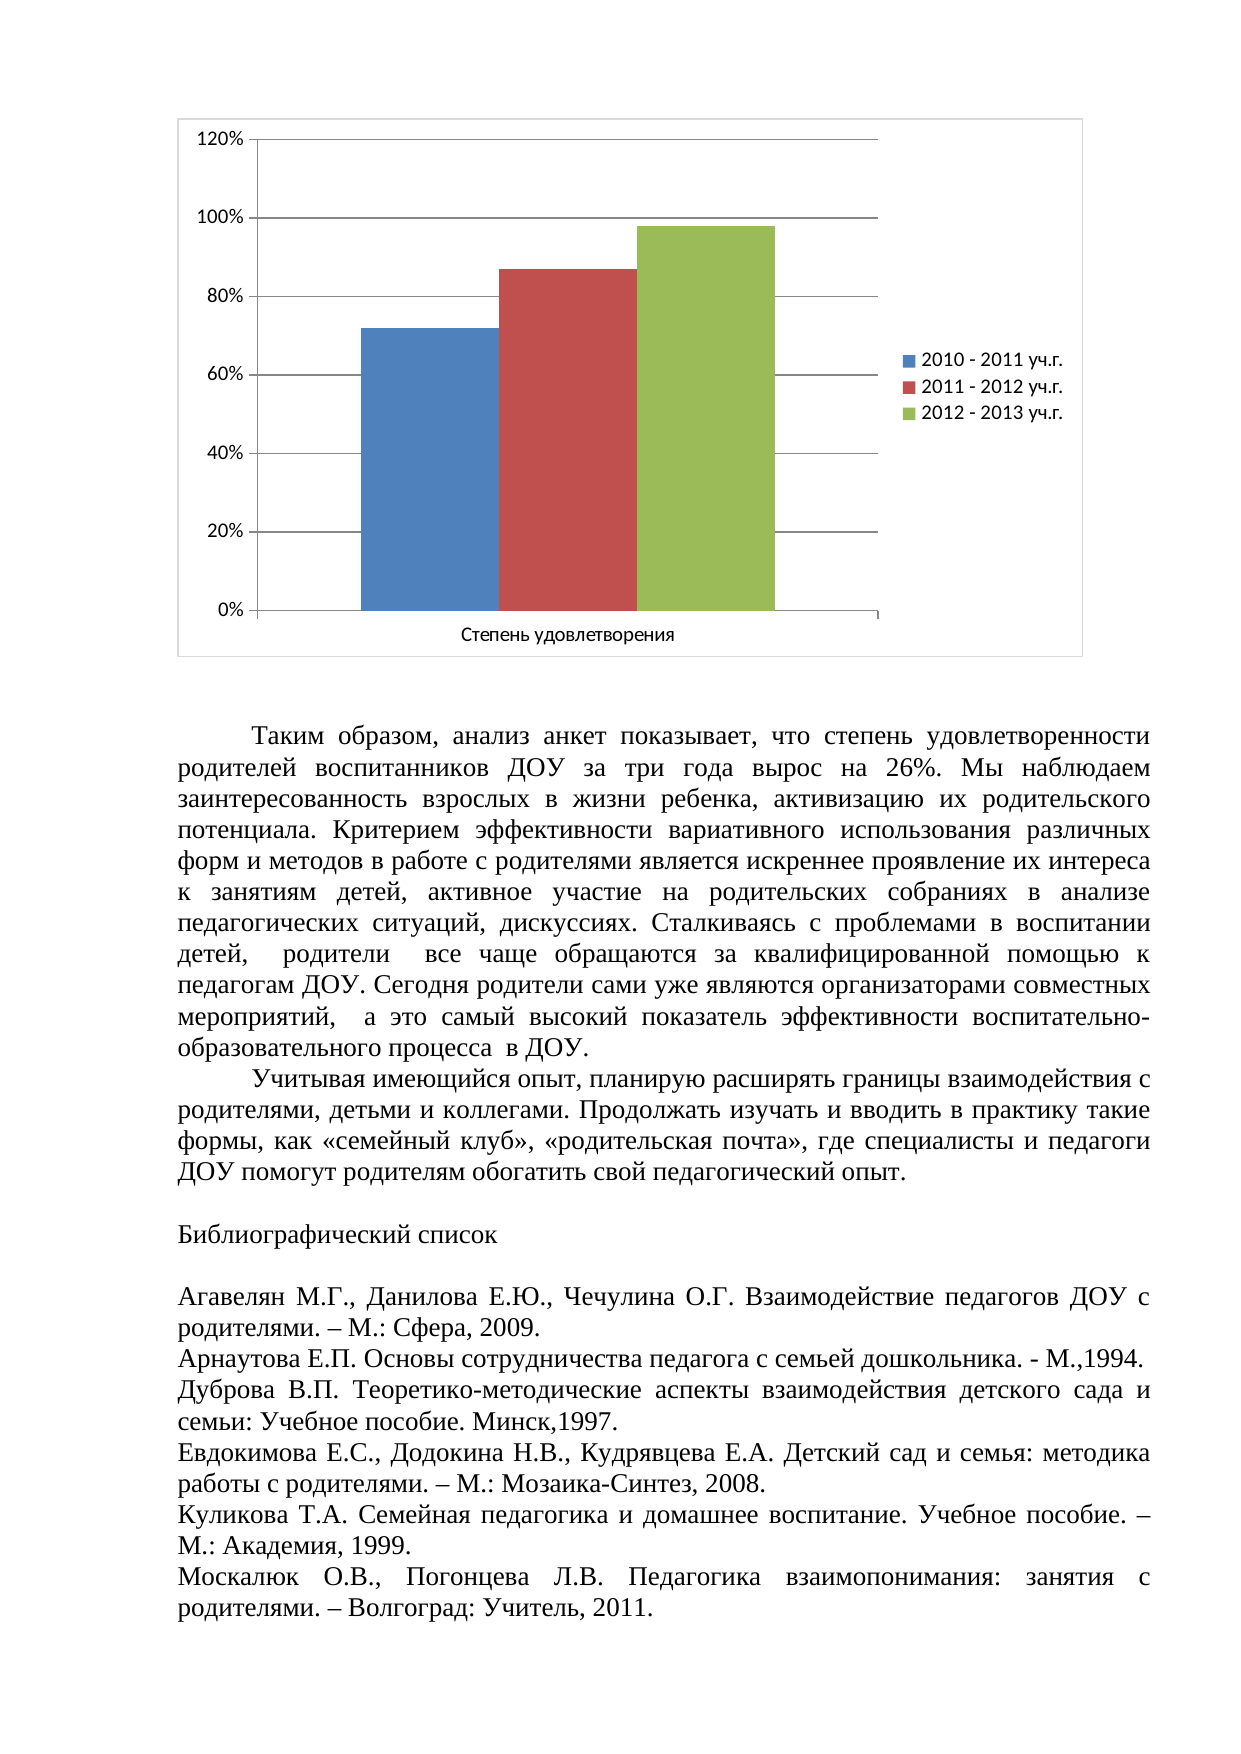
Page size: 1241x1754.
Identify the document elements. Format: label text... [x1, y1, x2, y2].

text Агавелян М.Г., Данилова Е.Ю., Чечулина О.Г. Взаимодействие педагогов ДОУ с родителями. – М.: Сфера, 2009. [177, 1280, 1152, 1342]
text Арнаутова Е.П. Основы сотрудничества педагога с семьей дошкольника. - М.,1994. [177, 1342, 1152, 1373]
text Библиографический список [177, 1218, 1152, 1249]
text Учитывая имеющийся опыт, планирую расширять границы взаимодействия с родителями, детьми и коллегами. Продолжать изучать и вводить в практику такие формы, как «семейный клуб», «родительская почта», где специалисты и педагоги ДОУ помогут родителям обогатить свой педагогический опыт. [177, 1062, 1152, 1187]
text Евдокимова Е.С., Додокина Н.В., Кудрявцева Е.А. Детский сад и семья: методика работы с родителями. – М.: Мозаика-Синтез, 2008. [177, 1436, 1152, 1498]
text Таким образом, анализ анкет показывает, что степень удовлетворенности родителей воспитанников ДОУ за три года вырос на 26%. Мы наблюдаем заинтересованность взрослых в жизни ребенка, активизацию их родительского потенциала. Критерием эффективности вариативного использования различных форм и методов в работе с родителями является искреннее проявление их интереса к занятиям детей, активное участие на родительских собраниях в анализе педагогических ситуаций, дискуссиях. Сталкиваясь с проблемами в воспитании детей, родители все чаще обращаются за квалифицированной помощью к педагогам ДОУ. Сегодня родители сами уже являются организаторами совместных мероприятий, а это самый высокий показатель эффективности воспитательно-образовательного процесса в ДОУ. [177, 719, 1152, 1062]
text Куликова Т.А. Семейная педагогика и домашнее воспитание. Учебное пособие. – М.: Академия, 1999. [177, 1498, 1152, 1560]
text Дуброва В.П. Теоретико-методические аспекты взаимодействия детского сада и семьи: Учебное пособие. Минск,1997. [177, 1373, 1152, 1436]
text Москалюк О.В., Погонцева Л.В. Педагогика взаимопонимания: занятия с родителями. – Волгоград: Учитель, 2011. [177, 1560, 1152, 1623]
